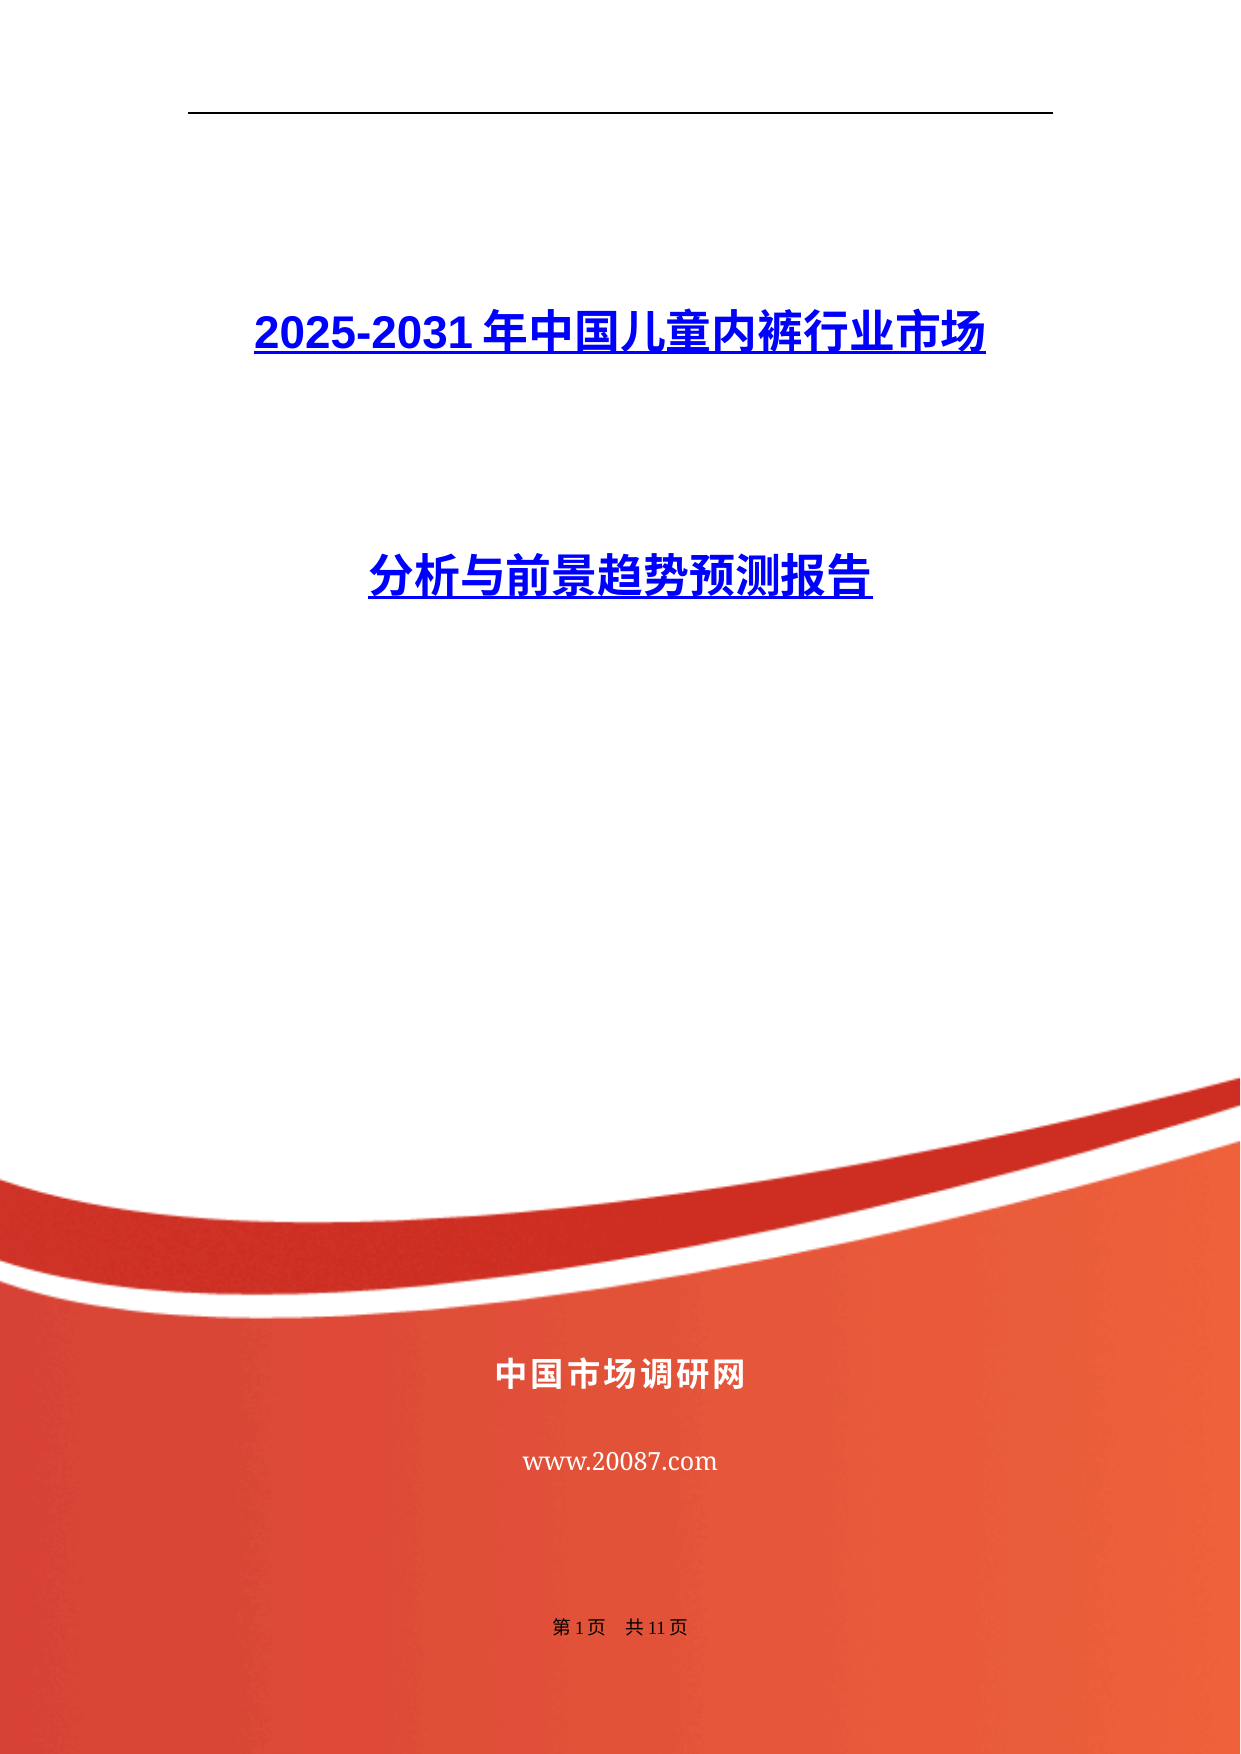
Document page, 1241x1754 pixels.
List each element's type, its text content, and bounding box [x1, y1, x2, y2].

subtitle 中国市场调研网 [187, 1339, 1053, 1404]
table_header 2025-2031年中国儿童内裤行业市场分析与前景趋势预测报告 [188, 207, 1053, 773]
text www.20087.com [187, 1428, 1053, 1493]
picture [0, 1006, 1241, 1754]
